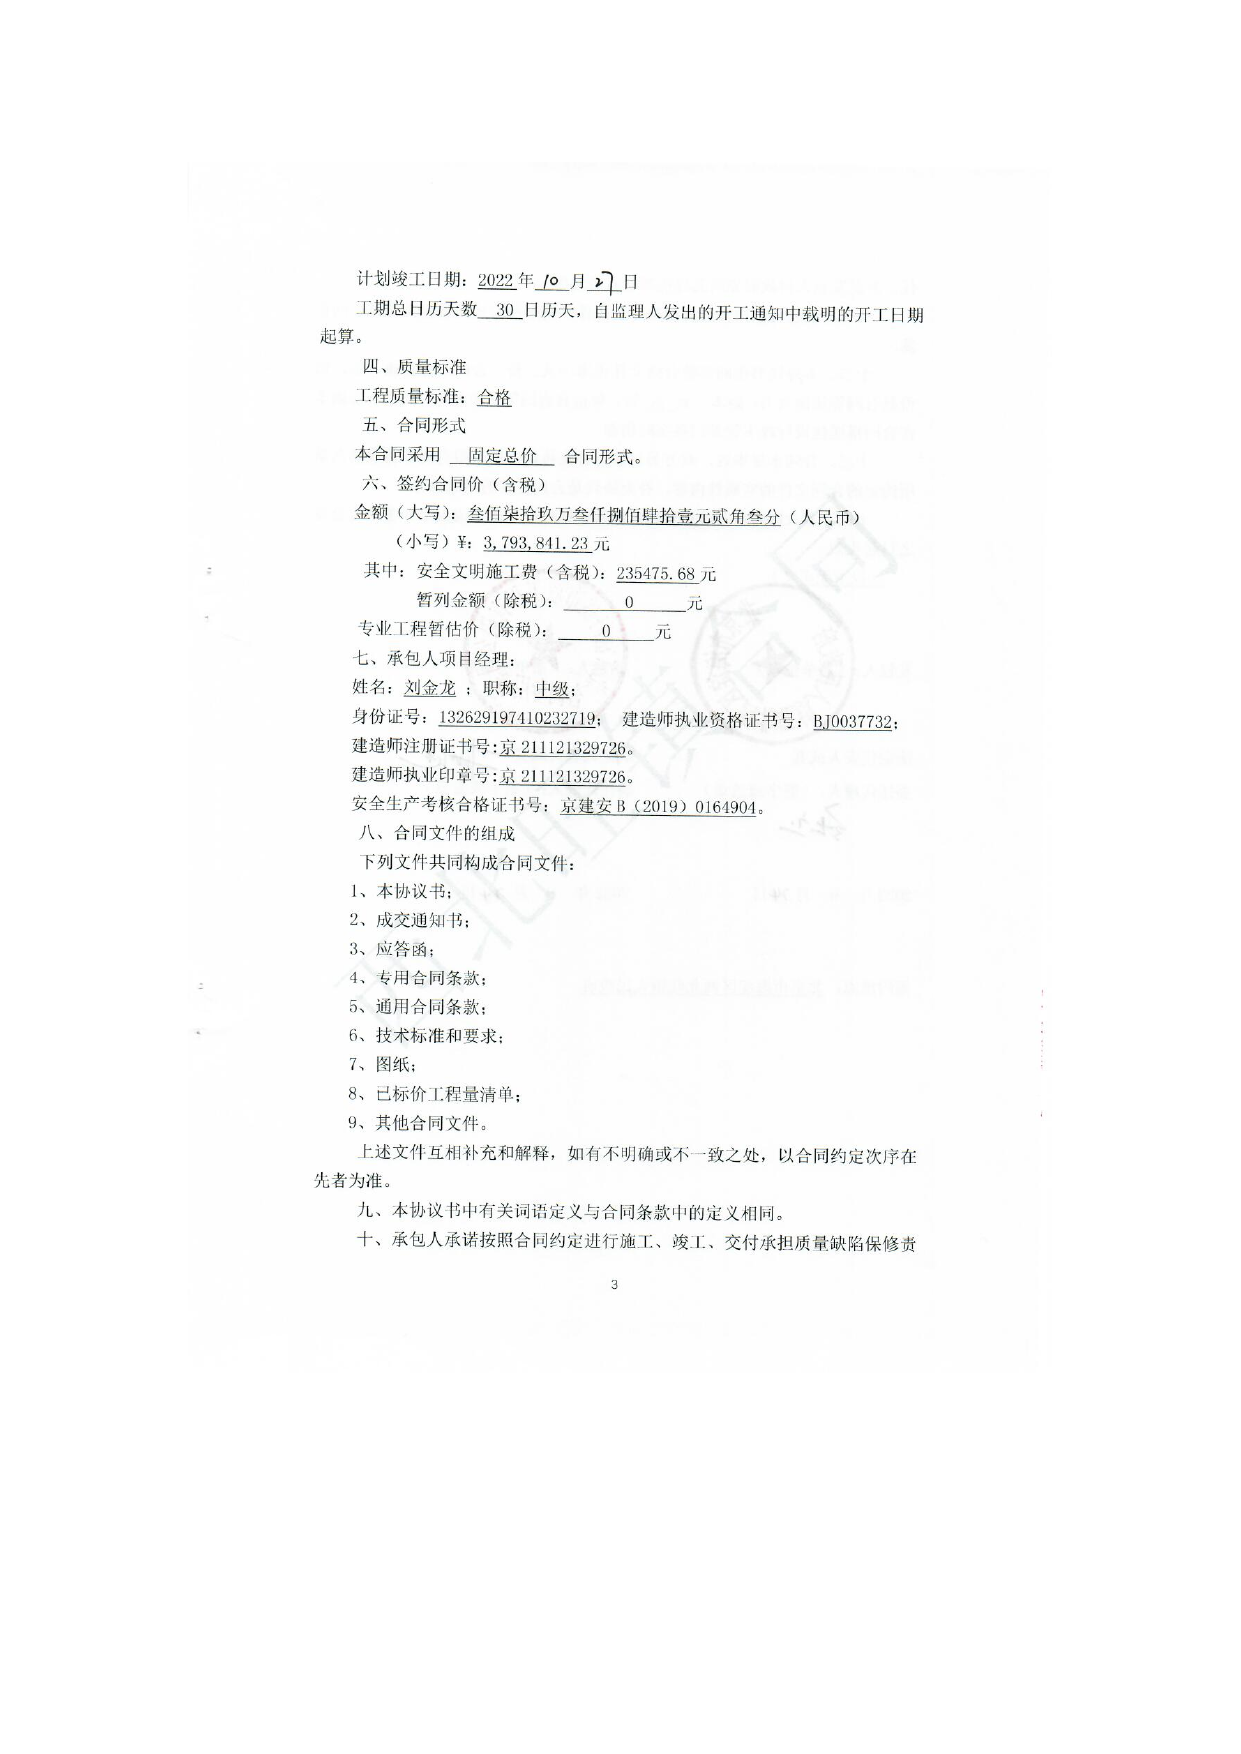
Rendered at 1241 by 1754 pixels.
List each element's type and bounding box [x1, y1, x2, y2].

picture [187, 162, 1052, 1384]
